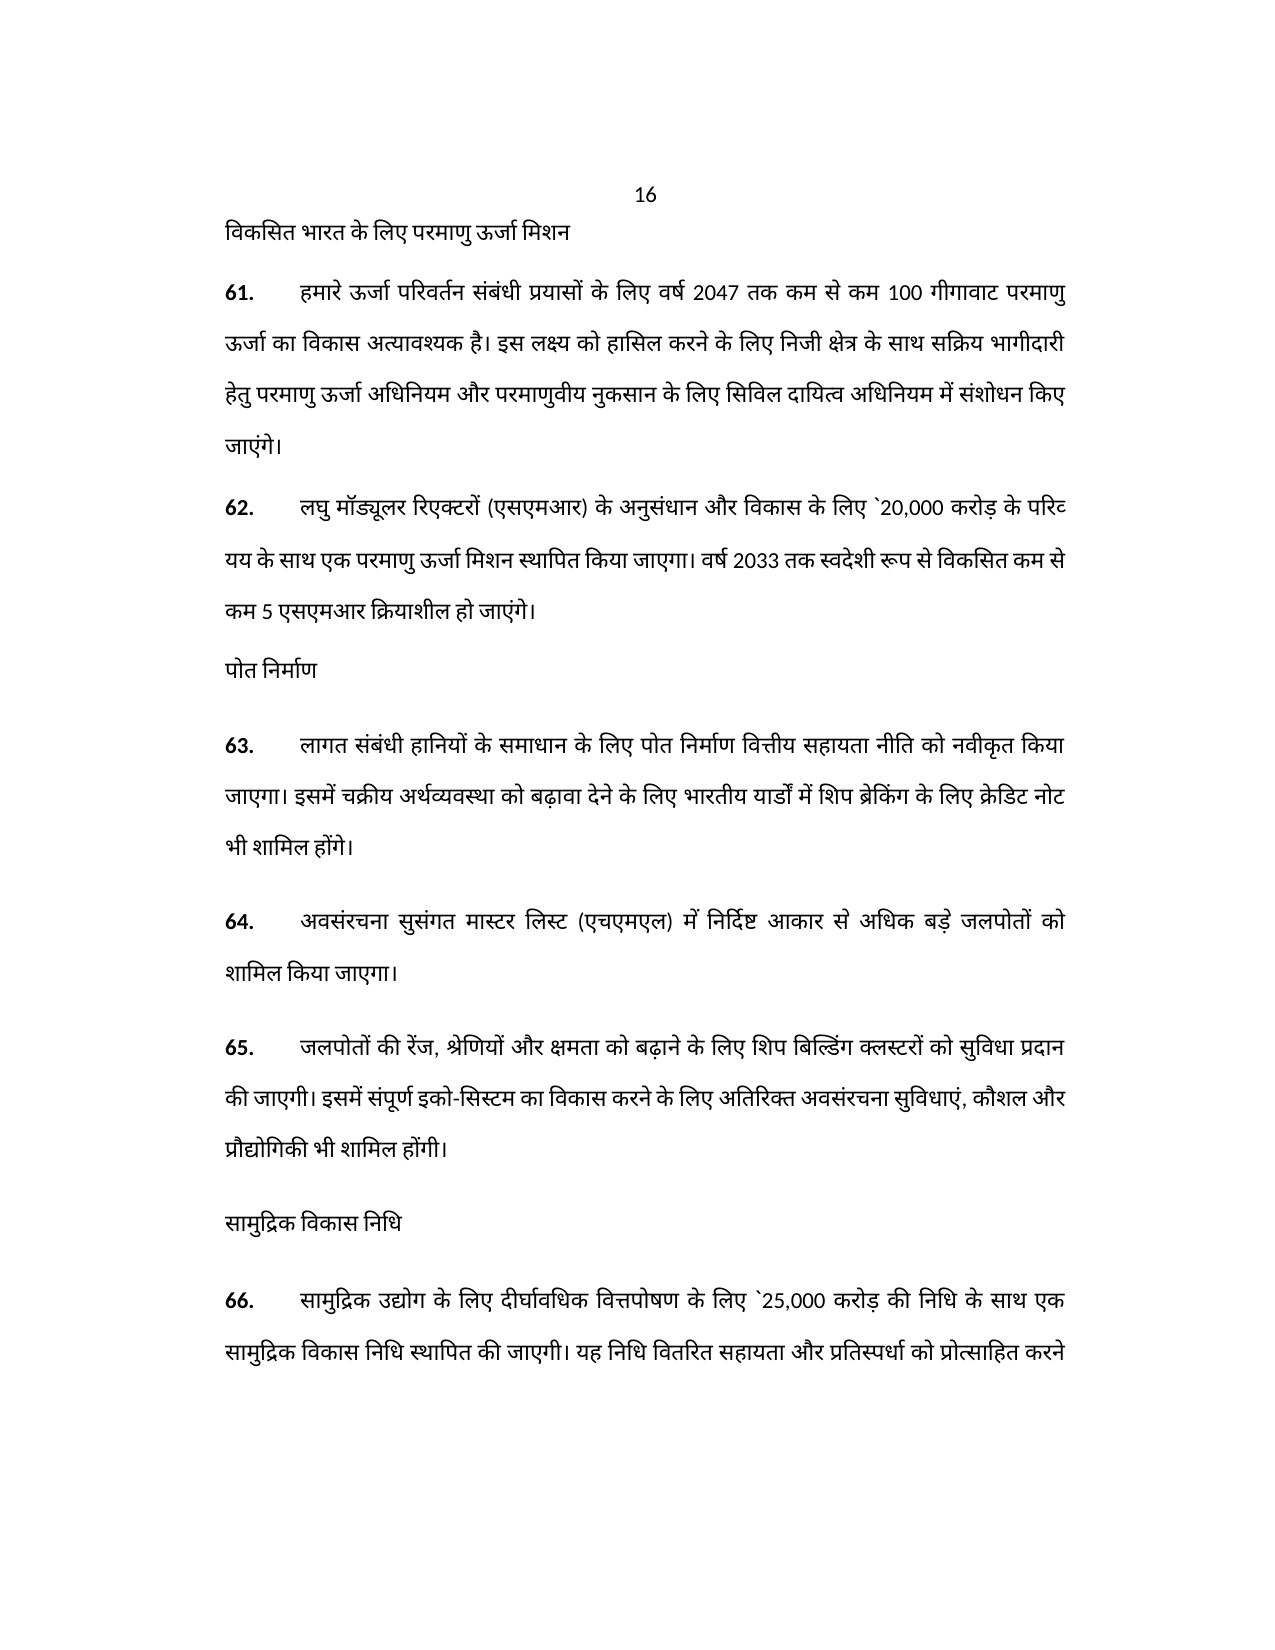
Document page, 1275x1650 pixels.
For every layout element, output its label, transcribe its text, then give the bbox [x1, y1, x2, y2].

text 61. हमारे ऊर्जा परिवर्तन संबंधी प्रयासों के लिए वर्ष 2047 तक कम से कम 100 गीगावाट परमाणु ऊर्जा का विकास अत्यावश्यक है। इस लक्ष्य को हासिल करने के लिए निजी क्षेत्र के साथ सक्रिय भागीदारी हेतु परमाणु ऊर्जा अधिनियम और परमाणुवीय नुकसान के लिए सिविल दायित्व अधिनियम में संशोधन किए जाएंगे। [225, 278, 1065, 460]
text पोत निर्माण [225, 657, 1065, 685]
text 63. लागत संबंधी हानियों के समाधान के लिए पोत निर्माण वित्तीय सहायता नीति को नवीकृत किया जाएगा। इसमें चक्रीय अर्थव्यवस्था को बढ़ावा देने के लिए भारतीय यार्डों में शिप ब्रेकिंग के लिए क्रेडिट नोट भी शामिल होंगे। [225, 731, 1065, 861]
text 62. लघु मॉड्यूलर रिएक्टरों (एसएमआर) के अनुसंधान और विकास के लिए `20,000 करोड़ के परिव्‍यय के साथ एक परमाणु ऊर्जा मिशन स्थापित किया जाएगा। वर्ष 2033 तक स्वदेशी रूप से विकसित कम से कम 5 एसएमआर क्रियाशील हो जाएंगे। [225, 491, 1065, 625]
text 65. जलपोतों की रेंज, श्रेणियों और क्षमता को बढ़ाने के लिए शिप बिल्डिंग क्लस्टरों को सुविधा प्रदान की जाएगी। इसमें संपूर्ण इको-सिस्टम का विकास करने के लिए अतिरिक्त अवसंरचना सुविधाएं, कौशल और प्रौद्योगिकी भी शामिल होंगी। [225, 1033, 1065, 1163]
text सामुद्रिक विकास निधि [225, 1209, 1065, 1238]
text विकसित भारत के लिए परमाणु ऊर्जा मिशन [225, 218, 1065, 246]
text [225, 1284, 1065, 1366]
text 64. अवसंरचना सुसंगत मास्टर लिस्ट (एचएमएल) में निर्दिष्ट आकार से अधिक बड़े जलपोतों को शामिल किया जाएगा। [225, 907, 1065, 987]
